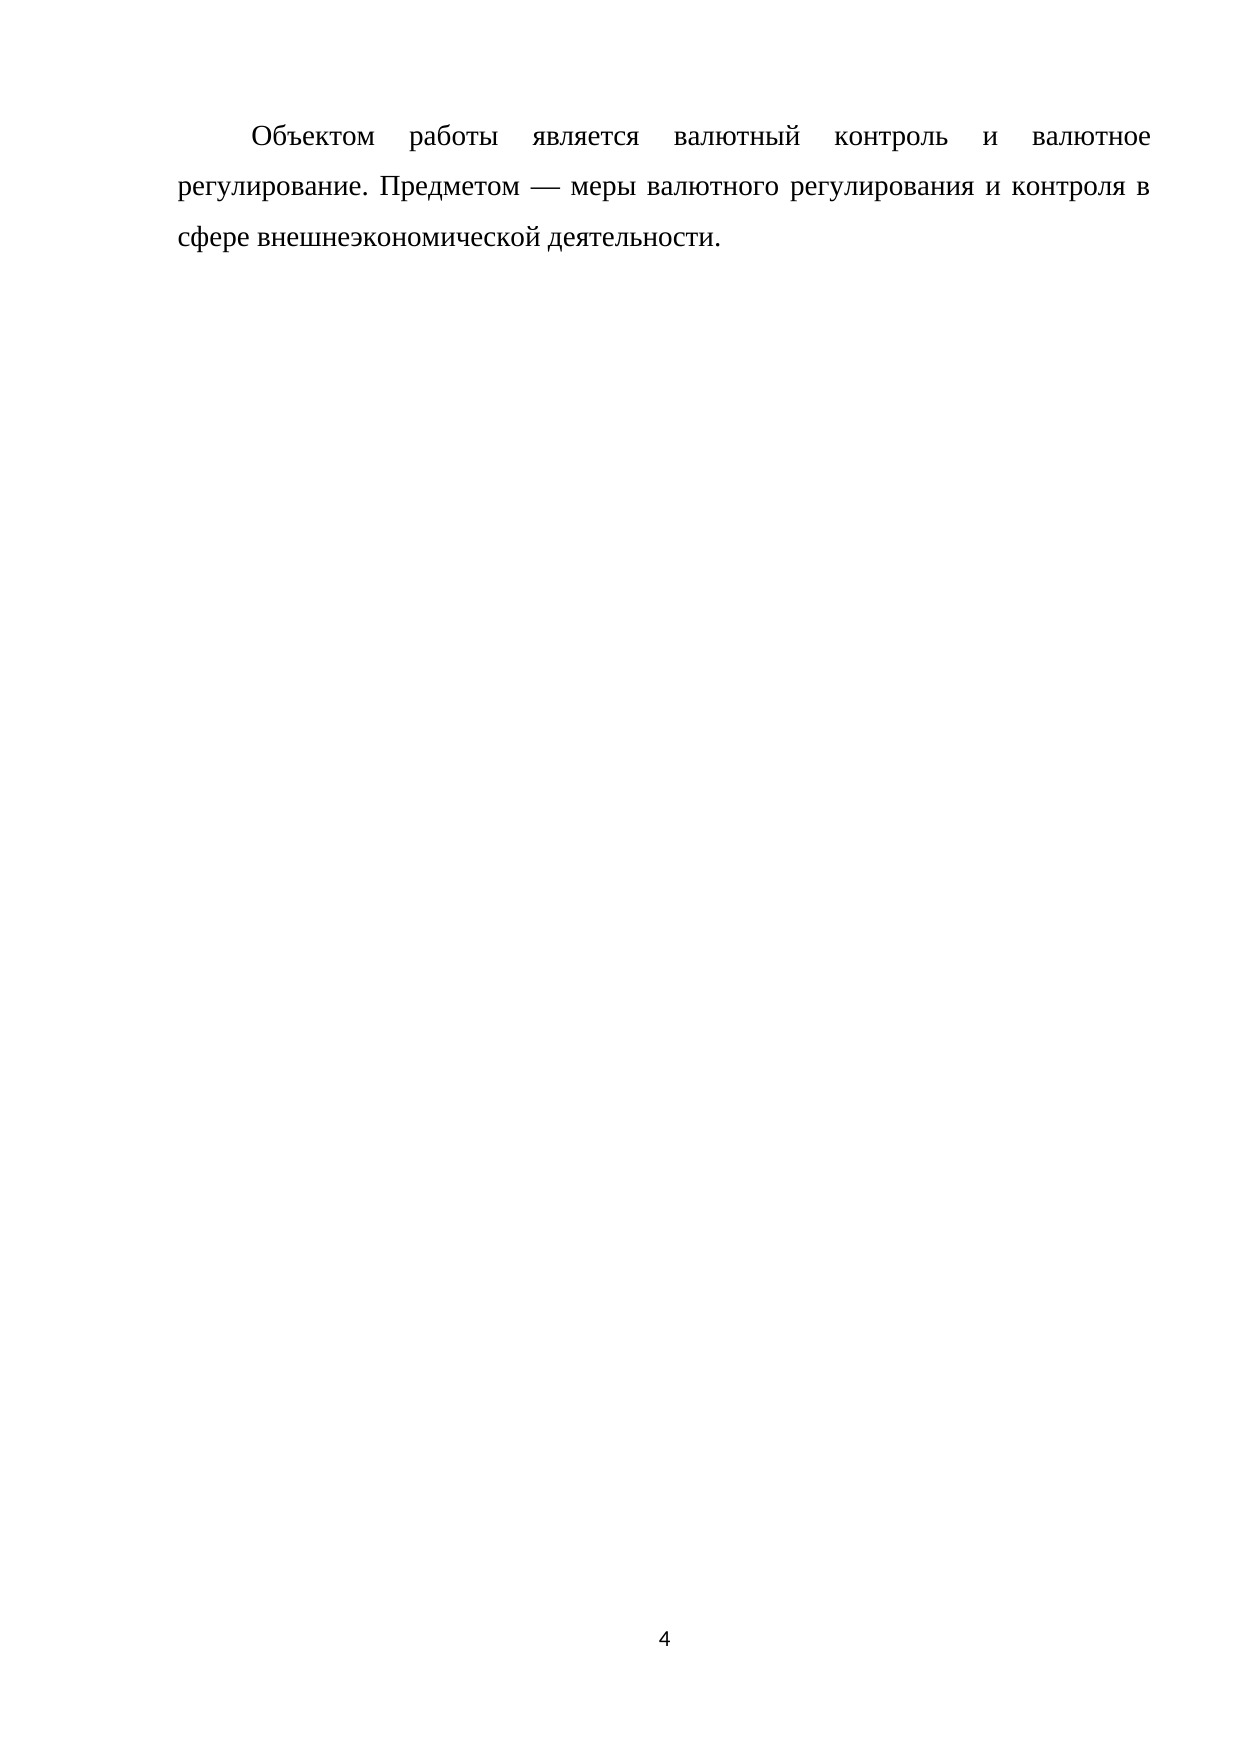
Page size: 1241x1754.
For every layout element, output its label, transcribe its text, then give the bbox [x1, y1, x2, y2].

text Объектом работы является валютный контроль и валютное регулирование. Предметом — меры валютного регулирования и контроля в сфере внешнеэкономической деятельности. [177, 118, 1152, 252]
